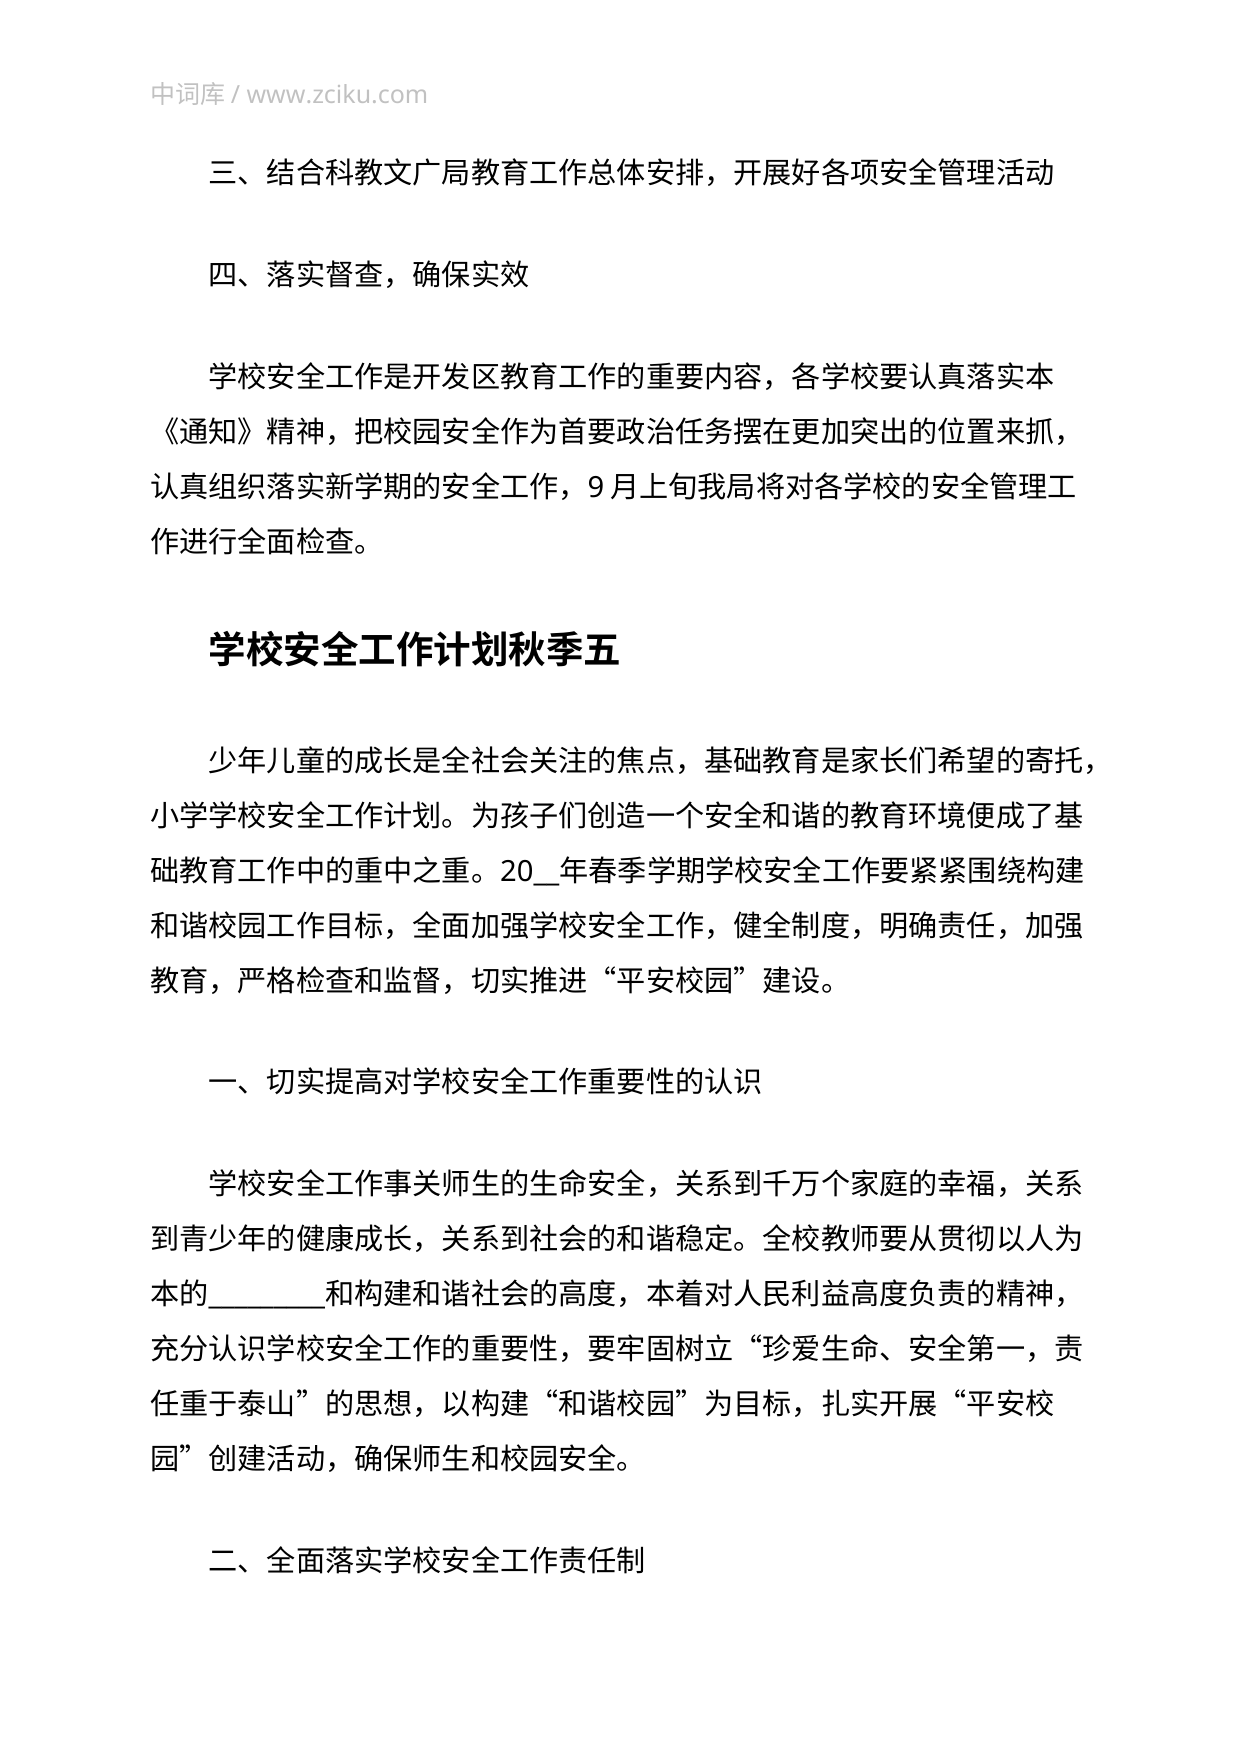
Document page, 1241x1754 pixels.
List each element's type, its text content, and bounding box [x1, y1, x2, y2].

text 二、全面落实学校安全工作责任制 [150, 1537, 1090, 1579]
text 三、结合科教文广局教育工作总体安排，开展好各项安全管理活动 [150, 150, 1090, 192]
text 少年儿童的成长是全社会关注的焦点，基础教育是家长们希望的寄托，小学学校安全工作计划。为孩子们创造一个安全和谐的教育环境便成了基础教育工作中的重中之重。20__年春季学期学校安全工作要紧紧围绕构建和谐校园工作目标，全面加强学校安全工作，健全制度，明确责任，加强教育，严格检查和监督，切实推进“平安校园”建设。 [150, 737, 1090, 999]
text 学校安全工作事关师生的生命安全，关系到千万个家庭的幸福，关系到青少年的健康成长，关系到社会的和谐稳定。全校教师要从贯彻以人为本的_________和构建和谐社会的高度，本着对人民利益高度负责的精神，充分认识学校安全工作的重要性，要牢固树立“珍爱生命、安全第一，责任重于泰山”的思想，以构建“和谐校园”为目标，扎实开展“平安校园”创建活动，确保师生和校园安全。 [150, 1161, 1090, 1478]
text 四、落实督查，确保实效 [150, 252, 1090, 294]
text 学校安全工作计划秋季五 [150, 620, 1090, 674]
text 学校安全工作是开发区教育工作的重要内容，各学校要认真落实本《通知》精神，把校园安全作为首要政治任务摆在更加突出的位置来抓，认真组织落实新学期的安全工作，9月上旬我局将对各学校的安全管理工作进行全面检查。 [150, 353, 1090, 561]
text 一、切实提高对学校安全工作重要性的认识 [150, 1059, 1090, 1101]
